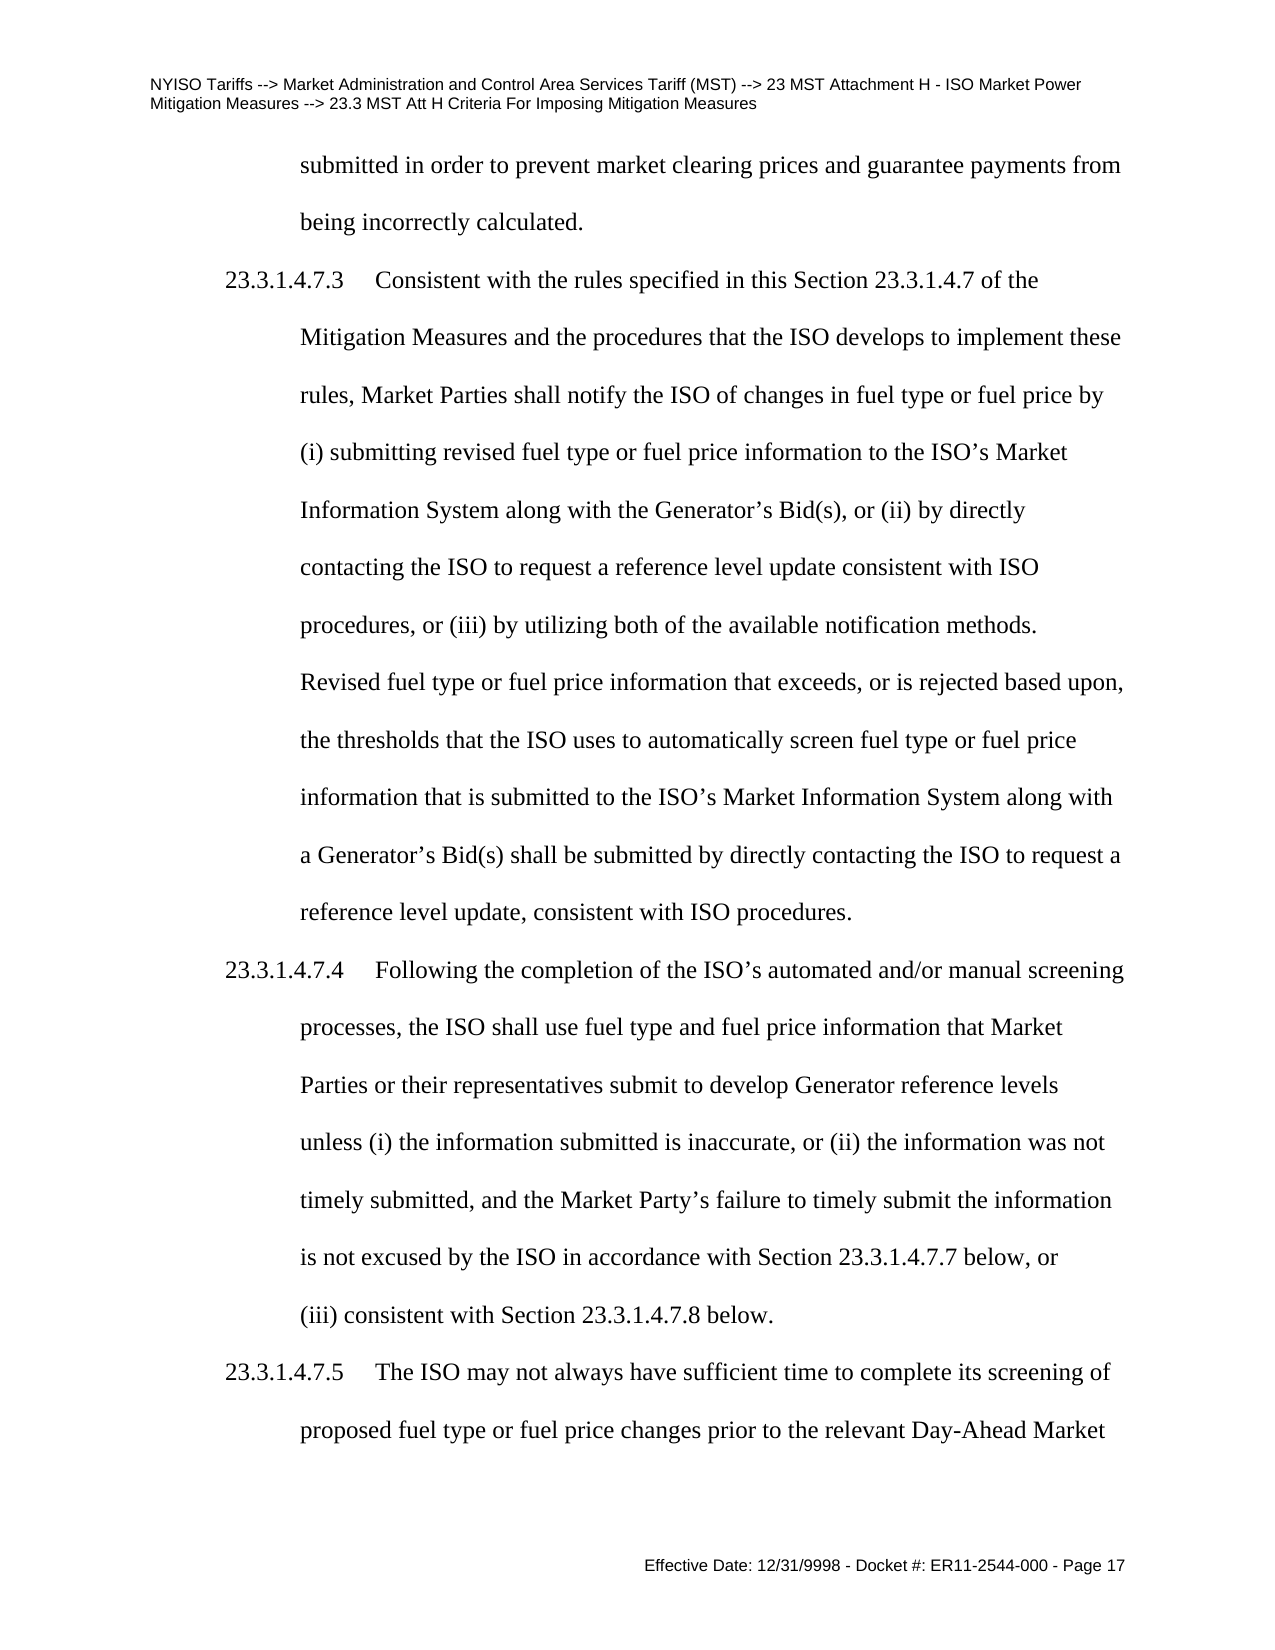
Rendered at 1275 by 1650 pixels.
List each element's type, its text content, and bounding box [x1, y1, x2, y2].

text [225, 150, 1125, 236]
text 23.3.1.4.7.4 Following the completion of the ISO’s automated and/or manual screening processes, the ISO shall use fuel type and fuel price information that Market Parties or their representatives submit to develop Generator reference levels unless (i) the information submitted is inaccurate, or (ii) the information was not timely submitted, and the Market Party’s failure to timely submit the information is not excused by the ISO in accordance with Section 23.3.1.4.7.7 below, or (iii) consistent with Section 23.3.1.4.7.8 below. [225, 955, 1125, 1329]
text 23.3.1.4.7.3 Consistent with the rules specified in this Section 23.3.1.4.7 of the Mitigation Measures and the procedures that the ISO develops to implement these rules, Market Parties shall notify the ISO of changes in fuel type or fuel price by (i) submitting revised fuel type or fuel price information to the ISO’s Market Information System along with the Generator’s Bid(s), or (ii) by directly contacting the ISO to request a reference level update consistent with ISO procedures, or (iii) by utilizing both of the available notification methods. Revised fuel type or fuel price information that exceeds, or is rejected based upon, the thresholds that the ISO uses to automatically screen fuel type or fuel price information that is submitted to the ISO’s Market Information System along with a Generator’s Bid(s) shall be submitted by directly contacting the ISO to request a reference level update, consistent with ISO procedures. [225, 265, 1125, 926]
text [225, 1357, 1125, 1444]
